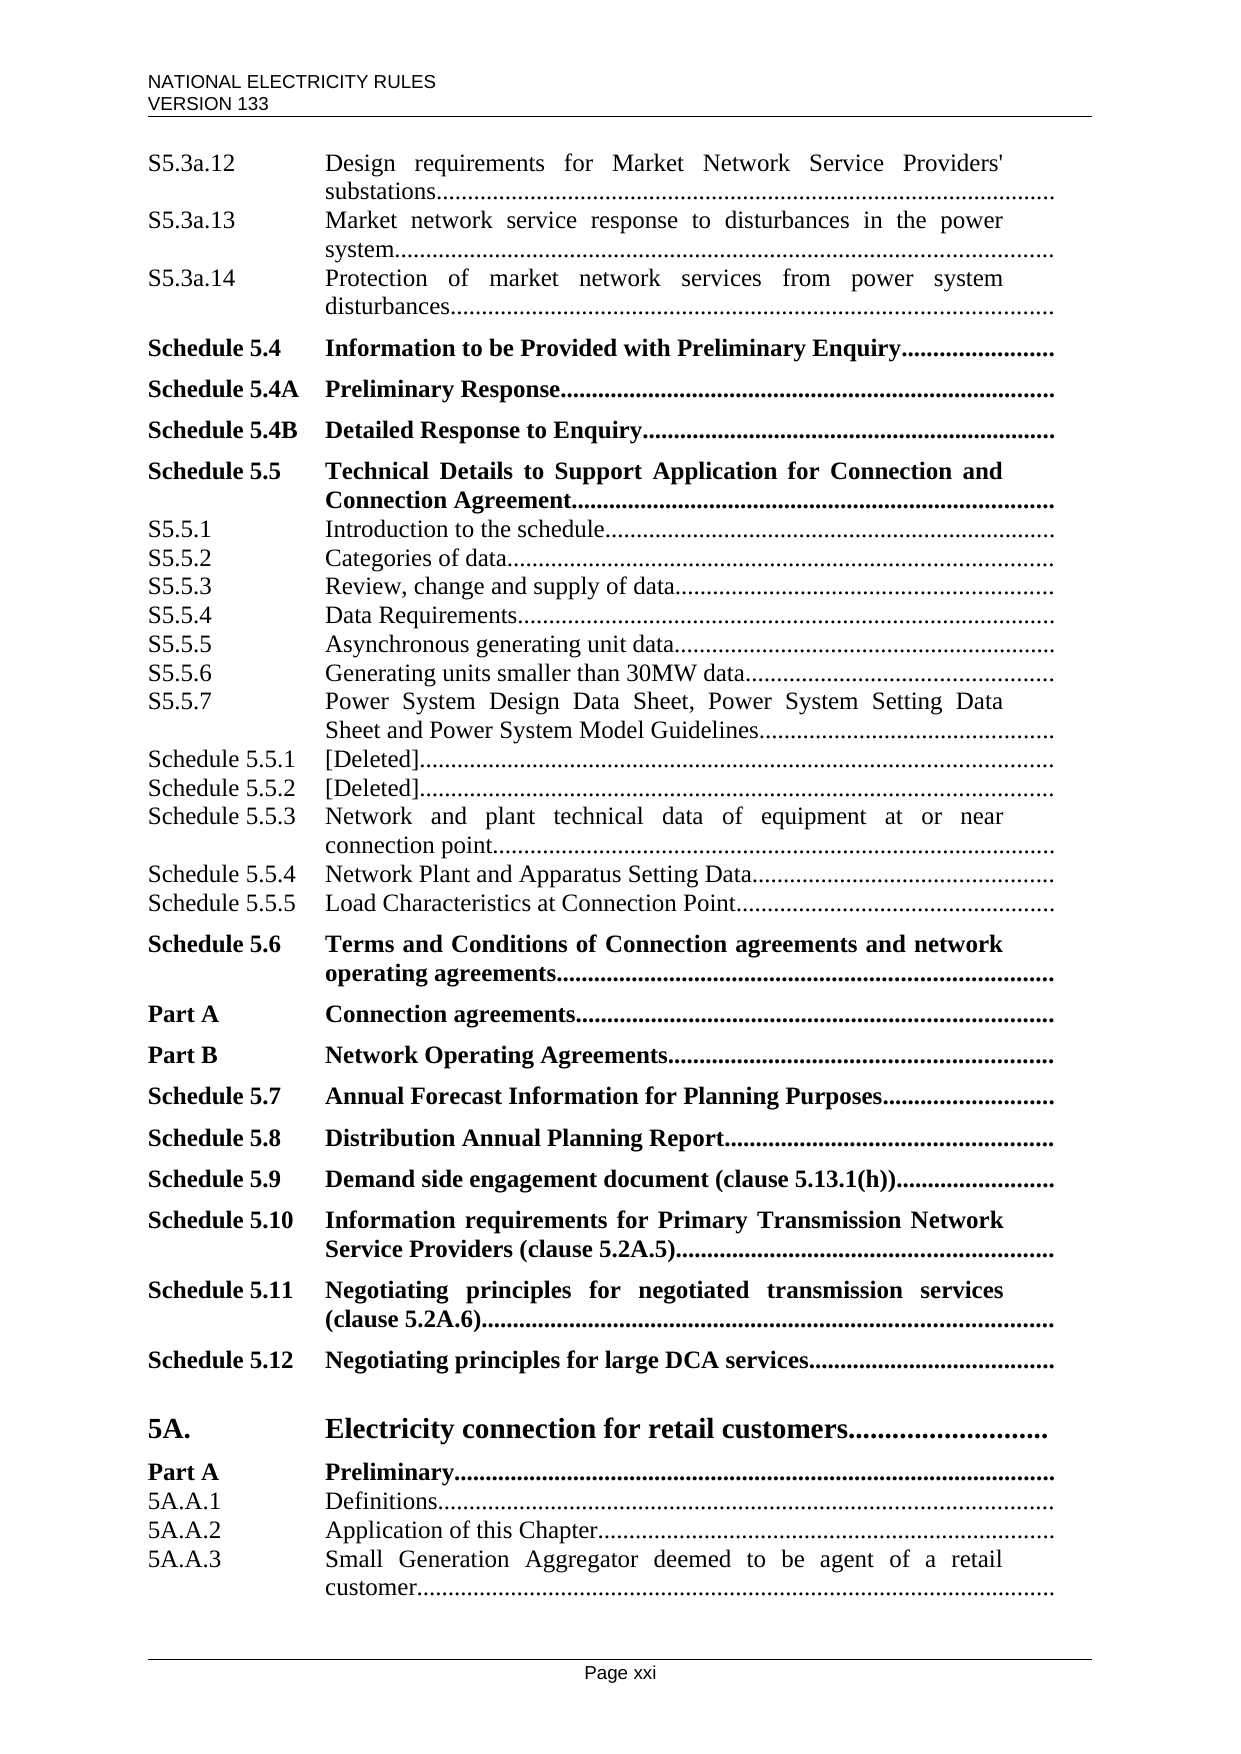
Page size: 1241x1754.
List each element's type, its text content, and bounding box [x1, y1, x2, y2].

text Part A Preliminary 719 [148, 1457, 1004, 1486]
text S5.3a.12 Design requirements for Market Network Service Providers' substations 681 [148, 148, 1004, 205]
text 5A.A.2 Application of this Chapter 722 [148, 1515, 1004, 1544]
text Schedule 5.8 Distribution Annual Planning Report 703 [148, 1123, 1004, 1151]
text Schedule 5.4A Preliminary Response 684 [148, 374, 1004, 403]
text S5.3a.14 Protection of market network services from power system disturbances 682 [148, 263, 1004, 320]
text S5.5.2 Categories of data 688 [148, 543, 1004, 571]
text Schedule 5.5.3 Network and plant technical data of equipment at or near connection point 693 [148, 801, 1004, 859]
text Part A Connection agreements 699 [148, 999, 1004, 1028]
text Schedule 5.10 Information requirements for Primary Transmission Network Service Providers (clause 5.2A.5) 710 [148, 1205, 1004, 1263]
text 5A. Electricity connection for retail customers 719 [148, 1411, 1004, 1445]
text S5.5.6 Generating units smaller than 30MW data 690 [148, 658, 1004, 686]
text S5.5.1 Introduction to the schedule 688 [148, 514, 1004, 543]
text S5.5.4 Data Requirements 689 [148, 600, 1004, 629]
text Schedule 5.5.2 [Deleted] 693 [148, 773, 1004, 801]
text Part B Network Operating Agreements 701 [148, 1040, 1004, 1069]
text S5.3a.13 Market network service response to disturbances in the power system 682 [148, 205, 1004, 263]
text Schedule 5.5.5 Load Characteristics at Connection Point 698 [148, 888, 1004, 916]
text Schedule 5.5.1 [Deleted] 693 [148, 744, 1004, 773]
text Schedule 5.5.4 Network Plant and Apparatus Setting Data 696 [148, 859, 1004, 888]
text S5.5.3 Review, change and supply of data 689 [148, 571, 1004, 600]
text 5A.A.1 Definitions 719 [148, 1486, 1004, 1515]
text Schedule 5.7 Annual Forecast Information for Planning Purposes 701 [148, 1081, 1004, 1110]
text Schedule 5.4 Information to be Provided with Preliminary Enquiry 683 [148, 333, 1004, 361]
text Schedule 5.12 Negotiating principles for large DCA services 715 [148, 1345, 1004, 1374]
text 5A.A.3 Small Generation Aggregator deemed to be agent of a retail customer 722 [148, 1544, 1004, 1601]
text Schedule 5.9 Demand side engagement document (clause 5.13.1(h)) 709 [148, 1164, 1004, 1193]
text Schedule 5.11 Negotiating principles for negotiated transmission services (clause 5.2A.6) 714 [148, 1275, 1004, 1333]
text Schedule 5.4B Detailed Response to Enquiry 686 [148, 415, 1004, 444]
text S5.5.7 Power System Design Data Sheet, Power System Setting Data Sheet and Power System Model Guidelines 690 [148, 686, 1004, 744]
text Schedule 5.5 Technical Details to Support Application for Connection and Connection Agreement 688 [148, 456, 1004, 514]
text Schedule 5.6 Terms and Conditions of Connection agreements and network operating agreements 699 [148, 929, 1004, 986]
text S5.5.5 Asynchronous generating unit data 690 [148, 629, 1004, 658]
